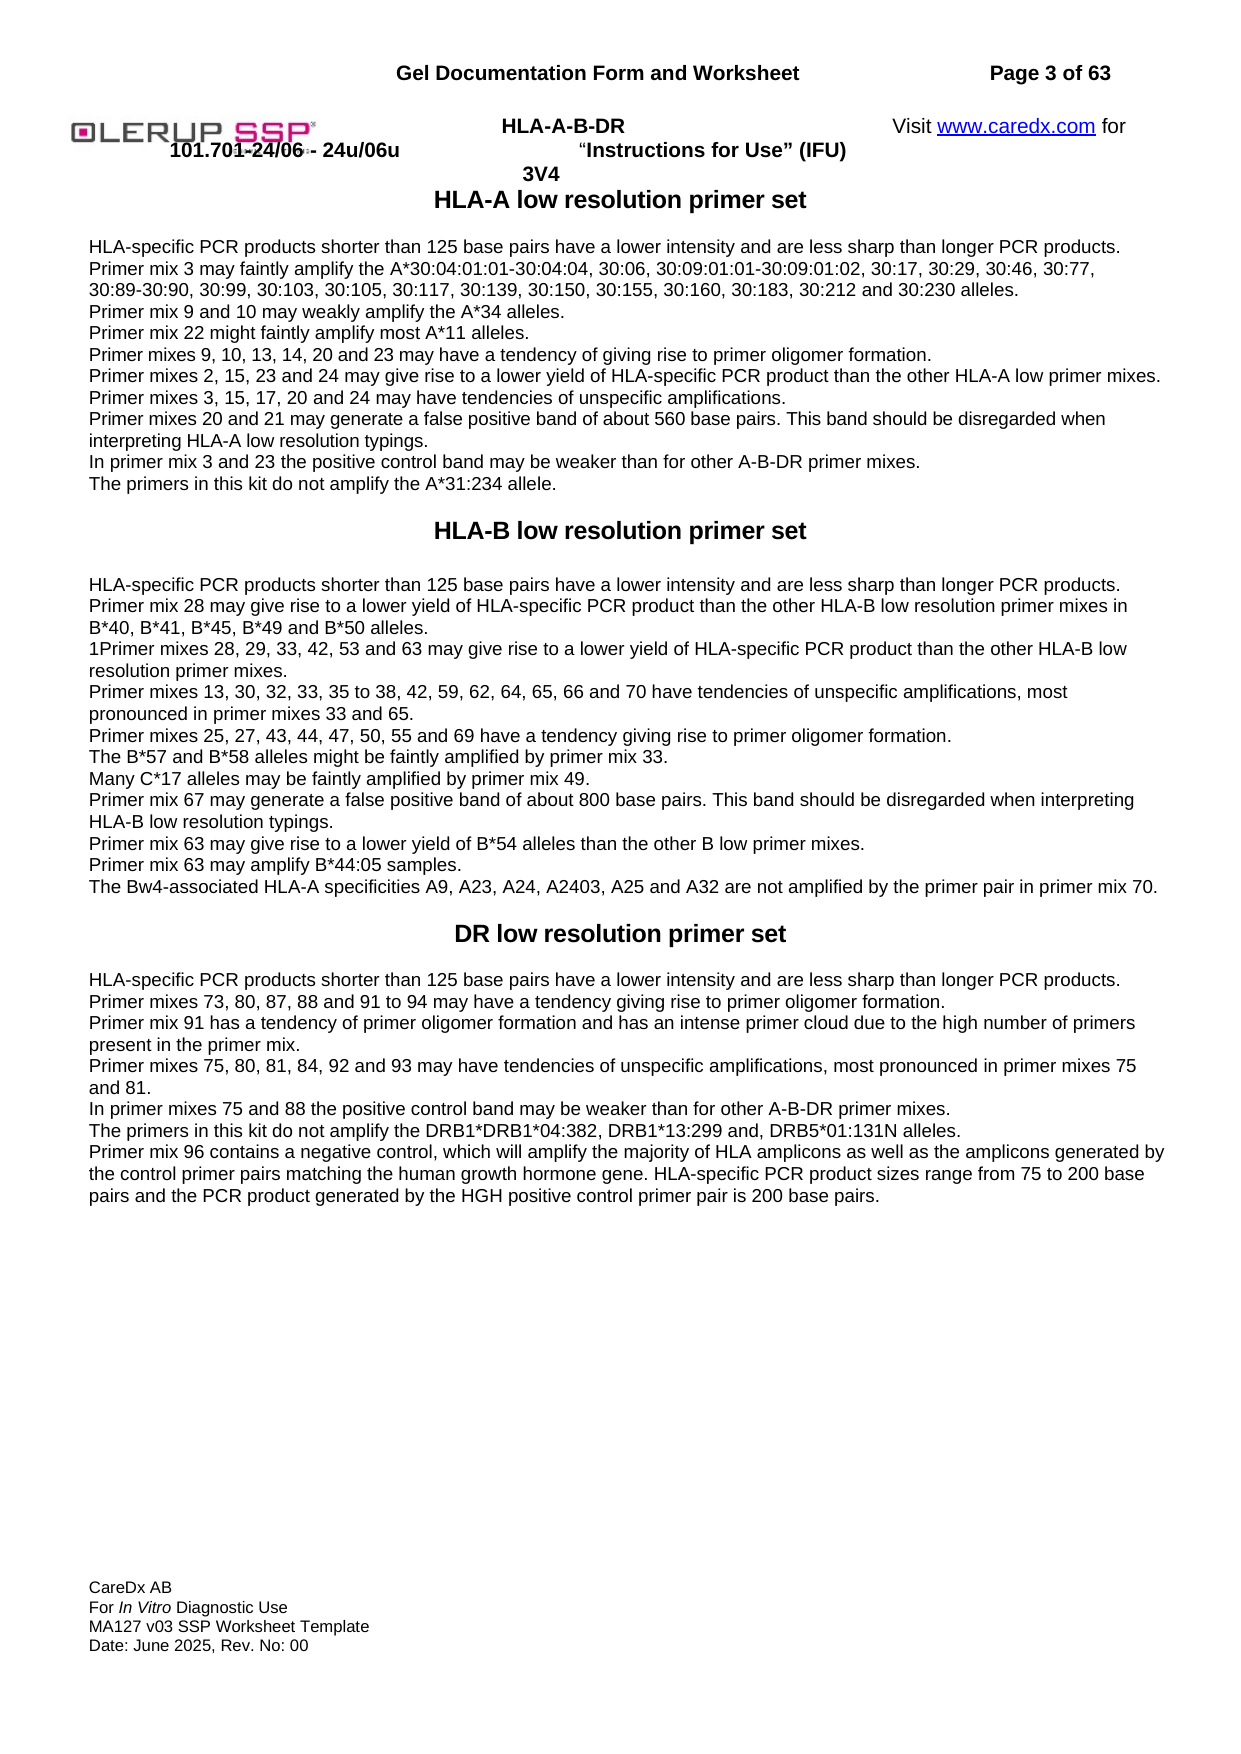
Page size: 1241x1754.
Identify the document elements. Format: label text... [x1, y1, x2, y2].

picture [284, 145, 288, 155]
text In primer mix 3 and 23 the positive control band may be weaker than for other A-B-DR primer mixes. [89, 451, 1152, 473]
text Primer mix 28 may give rise to a lower yield of HLA-specific PCR product than the other HLA-B low resolution primer mixes in B*40, B*41, B*45, B*49 and B*50 alleles. [89, 595, 1166, 638]
text Primer mix 9 and 10 may weakly amplify the A*34 alleles. [89, 300, 1152, 322]
text Primer mix 3 may faintly amplify the A*30:04:01:01-30:04:04, 30:06, 30:09:01:01-30:09:01:02, 30:17, 30:29, 30:46, 30:77, 30:89-30:90, 30:99, 30:103, 30:105, 30:117, 30:139, 30:150, 30:155, 30:160, 30:183, 30:212 and 30:230 alleles. [89, 257, 1152, 300]
text Primer mix 63 may amplify B*44:05 samples. [89, 854, 1166, 875]
text HLA-specific PCR products shorter than 125 base pairs have a lower intensity and are less sharp than longer PCR products. [89, 236, 1152, 257]
picture [41, 115, 347, 157]
text Primer mixes 9, 10, 13, 14, 20 and 23 may have a tendency of giving rise to primer oligomer formation. [89, 343, 1166, 365]
text Primer mix 91 has a tendency of primer oligomer formation and has an intense primer cloud due to the high number of primers present in the primer mix. [89, 1012, 1166, 1055]
picture [225, 145, 229, 155]
text Primer mixes 73, 80, 87, 88 and 91 to 94 may have a tendency giving rise to primer oligomer formation. [89, 990, 1166, 1012]
text 1Primer mixes 28, 29, 33, 42, 53 and 63 may give rise to a lower yield of HLA-specific PCR product than the other HLA-B low resolution primer mixes. [89, 638, 1166, 681]
picture [185, 145, 189, 155]
text Primer mix 67 may generate a false positive band of about 800 base pairs. This band should be disregarded when interpreting HLA-B low resolution typings. [89, 789, 1166, 832]
text Primer mixes 2, 15, 23 and 24 may give rise to a lower yield of HLA-specific PCR product than the other HLA-A low primer mixes. [89, 365, 1166, 387]
text Primer mixes 20 and 21 may generate a false positive band of about 560 base pairs. This band should be disregarded when interpreting HLA-A low resolution typings. [89, 408, 1152, 451]
text HLA-A low resolution primer set [89, 185, 1152, 214]
text DR low resolution primer set [89, 918, 1152, 947]
text Many C*17 alleles may be faintly amplified by primer mix 49. [89, 768, 1166, 789]
text Primer mix 22 might faintly amplify most A*11 alleles. [89, 322, 1152, 343]
text Primer mixes 25, 27, 43, 44, 47, 50, 55 and 69 have a tendency giving rise to primer oligomer formation. [89, 724, 1166, 746]
text The Bw4-associated HLA-A specificities A9, A23, A24, A2403, A25 and A32 are not amplified by the primer pair in primer mix 70. [89, 875, 1166, 897]
text The B*57 and B*58 alleles might be faintly amplified by primer mix 33. [89, 746, 1166, 768]
text HLA-B low resolution primer set [89, 516, 1152, 545]
text The primers in this kit do not amplify the A*31:234 allele. [89, 473, 1152, 494]
text Primer mixes 3, 15, 17, 20 and 24 may have tendencies of unspecific amplifications. [89, 387, 1166, 408]
text In primer mixes 75 and 88 the positive control band may be weaker than for other A-B-DR primer mixes. [89, 1098, 1166, 1120]
text The primers in this kit do not amplify the DRB1*DRB1*04:382, DRB1*13:299 and, DRB5*01:131N alleles. [89, 1120, 1166, 1141]
text Primer mix 96 contains a negative control, which will amplify the majority of HLA amplicons as well as the amplicons generated by the control primer pairs matching the human growth hormone gene. HLA-specific PCR product sizes range from 75 to 200 base pairs and the PCR product generated by the HGH positive control primer pair is 200 base pairs. [89, 1141, 1166, 1206]
text Primer mixes 13, 30, 32, 33, 35 to 38, 42, 59, 62, 64, 65, 66 and 70 have tendencies of unspecific amplifications, most pronounced in primer mixes 33 and 65. [89, 681, 1166, 724]
text Primer mixes 75, 80, 81, 84, 92 and 93 may have tendencies of unspecific amplifications, most pronounced in primer mixes 75 and 81. [89, 1055, 1166, 1098]
text Primer mix 63 may give rise to a lower yield of B*54 alleles than the other B low primer mixes. [89, 832, 1166, 854]
text HLA-specific PCR products shorter than 125 base pairs have a lower intensity and are less sharp than longer PCR products. [89, 573, 1166, 595]
text HLA-specific PCR products shorter than 125 base pairs have a lower intensity and are less sharp than longer PCR products. [89, 969, 1166, 990]
